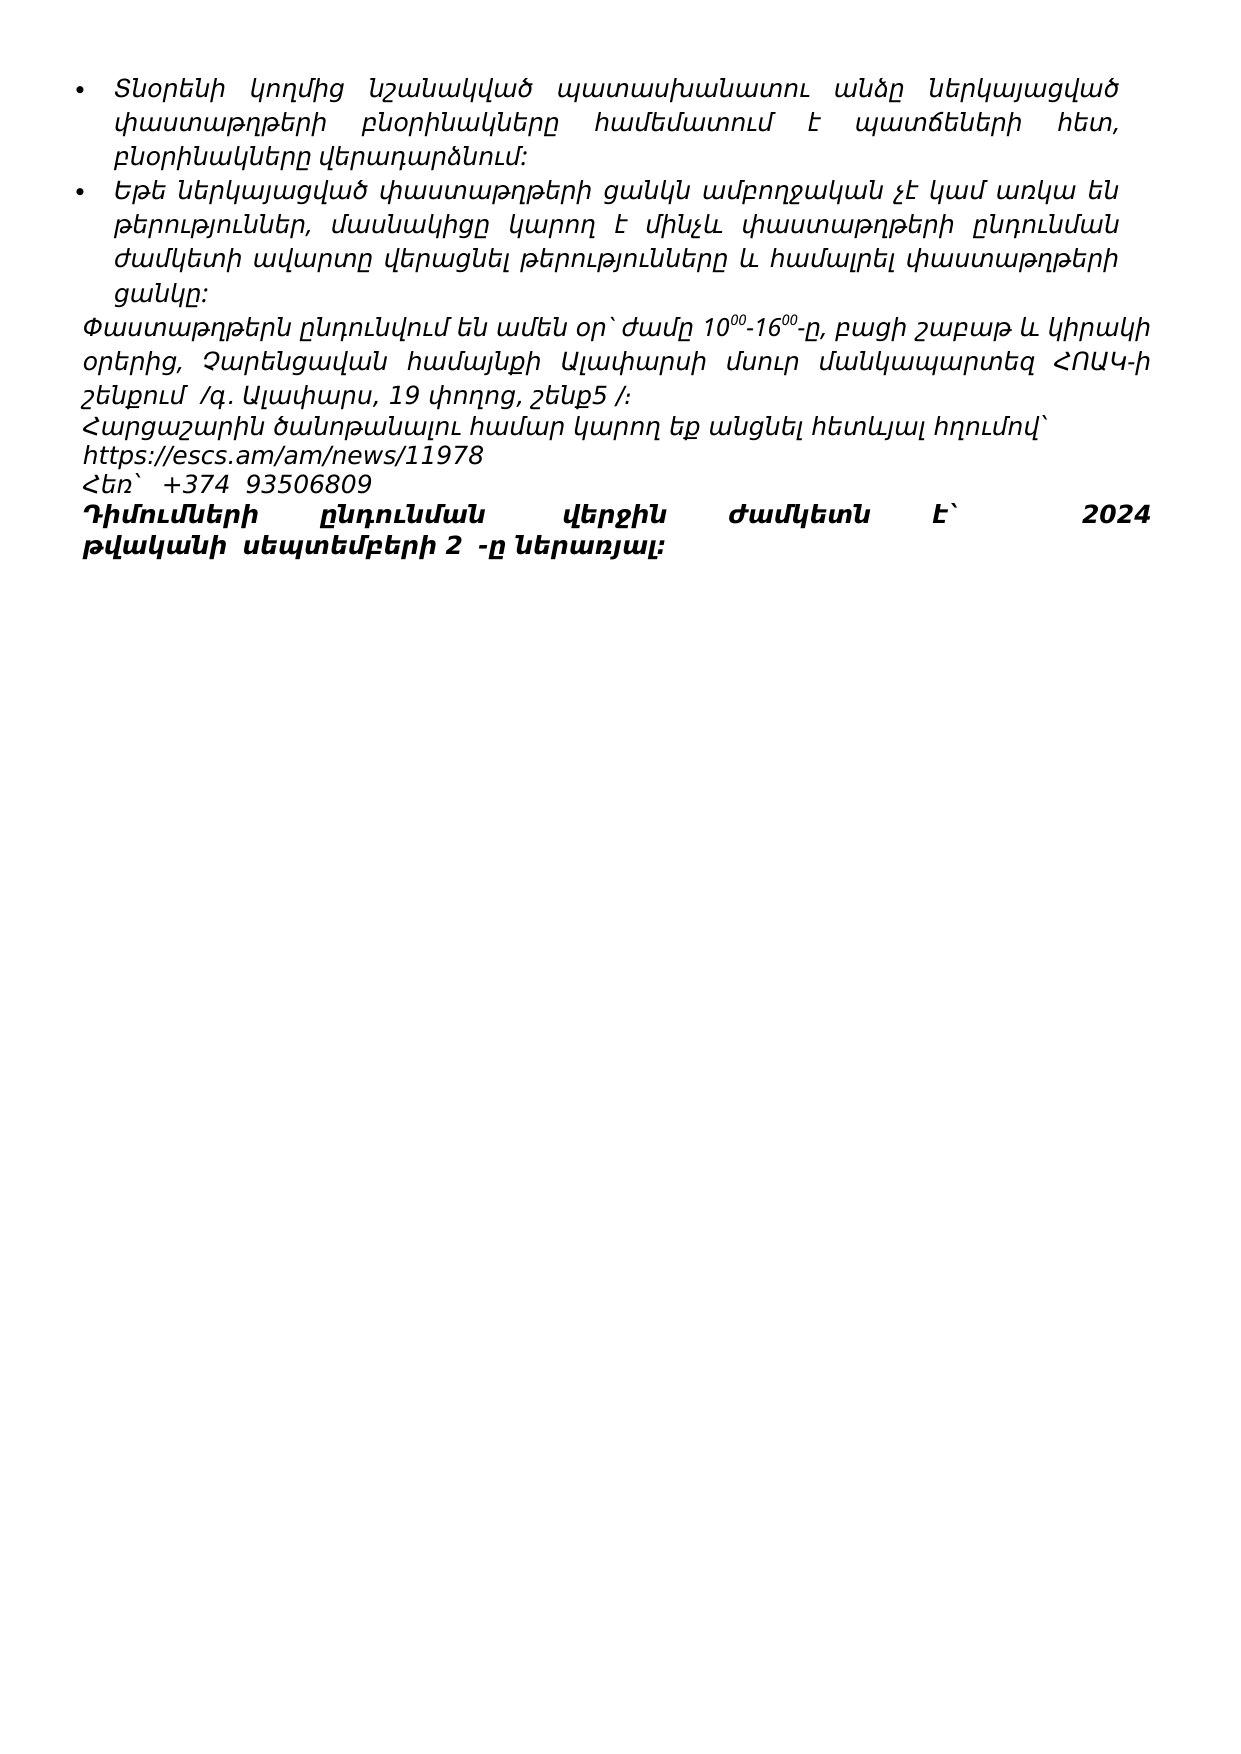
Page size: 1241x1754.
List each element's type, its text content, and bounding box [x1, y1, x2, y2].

text Հարցաշարին ծանոթանալու համար կարող եք անցնել հետևյալ հղումով՝ [83, 412, 1152, 441]
text Դիմումների ընդունման վերջին ժամկետն է` 2024 թվականի սեպտեմբերի 2 -ը ներառյալ։ [83, 501, 1152, 562]
text Հեռ՝ +374 93506809 [83, 470, 1152, 501]
list Տնօրենի կողմից նշանակված պատասխանատու անձը ներկայացված փաստաթղթերի բնօրինակները համեմատում է պատճեների հետ, բնօրինակները վերադարձնում: [76, 71, 1120, 173]
text Փաստաթղթերն ընդունվում են ամեն օր` ժամը 1000-1600-ը, բացի շաբաթ և կիրակի օրերից, Չարենցավան համայնքի Ալափարսի մսուր մանկապարտեզ ՀՈԱԿ-ի շենքում /գ․ Ալափարս, 19 փողոց, շենք5 /։ [83, 309, 1152, 412]
list Եթե ներկայացված փաստաթղթերի ցանկն ամբողջական չէ կամ առկա են թերություններ, մասնակիցը կարող է մինչև փաստաթղթերի ընդունման ժամկետի ավարտը վերացնել թերությունները և համալրել փաստաթղթերի ցանկը: [76, 173, 1120, 309]
text https://escs.am/am/news/11978 [83, 441, 1152, 470]
